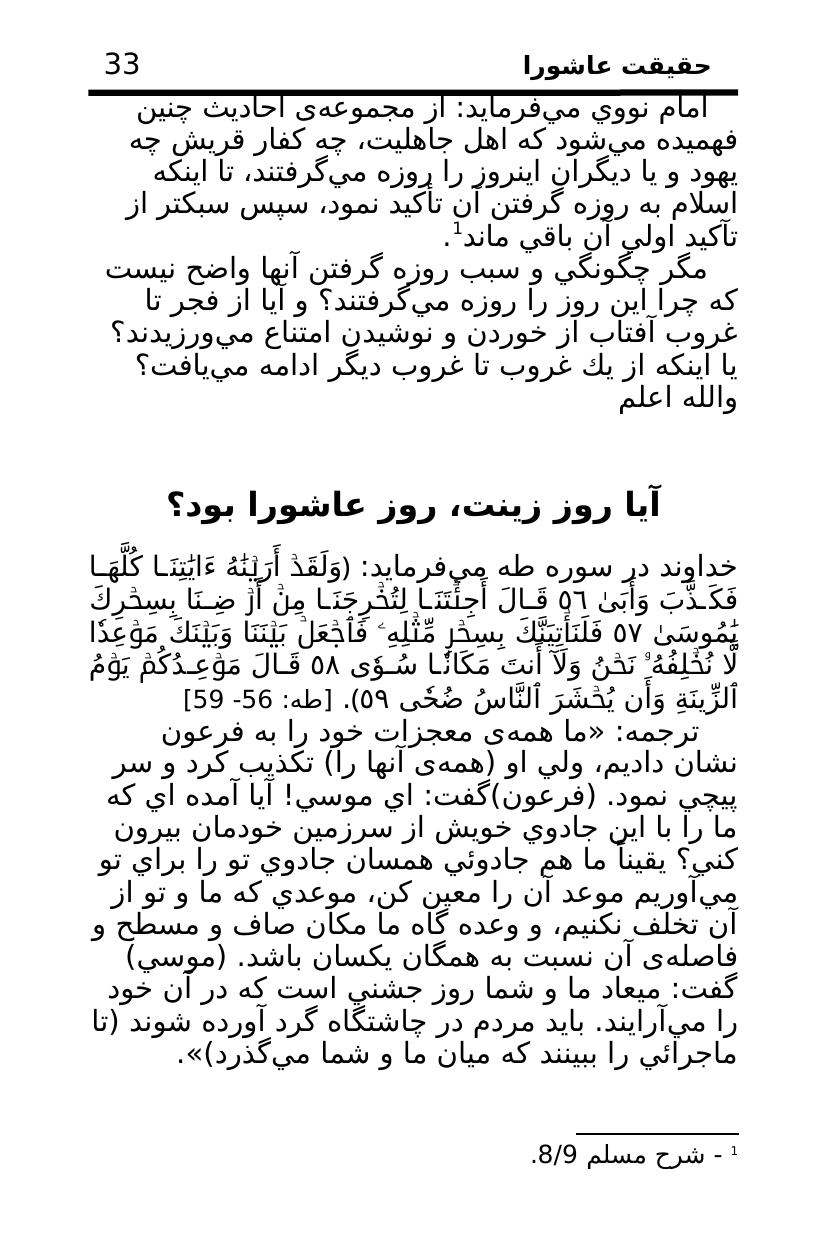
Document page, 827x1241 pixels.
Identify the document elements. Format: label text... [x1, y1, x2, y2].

text امام نووي مي‌فرمايد: از مجموعه‌ی احاديث چنين فهميده مي‌شود كه اهل جاهليت، چه كفار قريش چه يهود و يا ديگران اينروز را روزه مي‌گرفتند، تا اينكه اسلام به روزه گرفتن آن تأكيد نمود، سپس سبكتر از تآكيد اولي آن باقي ماند. [89, 92, 738, 253]
text مگر چگونگي و سبب روزه گرفتن آنها واضح نيست كه چرا اين روز را روزه مي‌گرفتند؟ و آيا از فجر تا غروب آفتاب از خوردن و نوشيدن امتناع مي‌ورزيدند؟ يا اينكه از يك غروب تا غروب ديگر ادامه مي‌يافت؟ والله اعلم [89, 253, 738, 414]
text ترجمه: «ما همه‌ی معجزات خود را به فرعون نشان داديم، ولي او (همه‌ی آنها را) تكذيب كرد و سر پيچي نمود. (فرعون)گفت: اي موسي! آيا آمده اي كه ما را با اين جادوي خويش از سرزمين خودمان بيرون كني؟ يقيناً ما هم جادوئي همسان جادوي تو را براي تو مي‌آوريم موعد آن را معين كن، موعدي كه ما و تو از آن تخلف نكنيم، و وعده گاه ما مكان صاف و مسطح و فاصله‌ی آن نسبت به همگان يكسان باشد. (موسي) گفت: ميعاد ما و شما روز جشني است كه در آن خود را مي‌آرايند. بايد مردم در چاشتگاه گرد آورده شوند (تا ماجرائي را ببينند كه ميان ما و شما مي‌گذرد)». [89, 715, 738, 1070]
text آيا روز زينت، روز عاشورا بود؟ [89, 485, 738, 524]
text خداوند در سوره طه مي‌فرمايد: ﴿وَلَقَدۡ أَرَيۡنَٰهُ ءَايَٰتِنَا كُلَّهَا فَكَذَّبَ وَأَبَىٰ ٥٦ قَالَ أَجِئۡتَنَا لِتُخۡرِجَنَا مِنۡ أَرۡضِنَا بِسِحۡرِكَ يَٰمُوسَىٰ ٥٧ فَلَنَأۡتِيَنَّكَ بِسِحۡرٖ مِّثۡلِهِۦ فَٱجۡعَلۡ بَيۡنَنَا وَبَيۡنَكَ مَوۡعِدٗا لَّا نُخۡلِفُهُۥ نَحۡنُ وَلَآ أَنتَ مَكَانٗا سُوٗى ٥٨ قَالَ مَوۡعِدُكُمۡ يَوۡمُ ٱلزِّينَةِ وَأَن يُحۡشَرَ ٱلنَّاسُ ضُحٗى ٥٩﴾. [طه: 56- 59] [89, 549, 738, 715]
